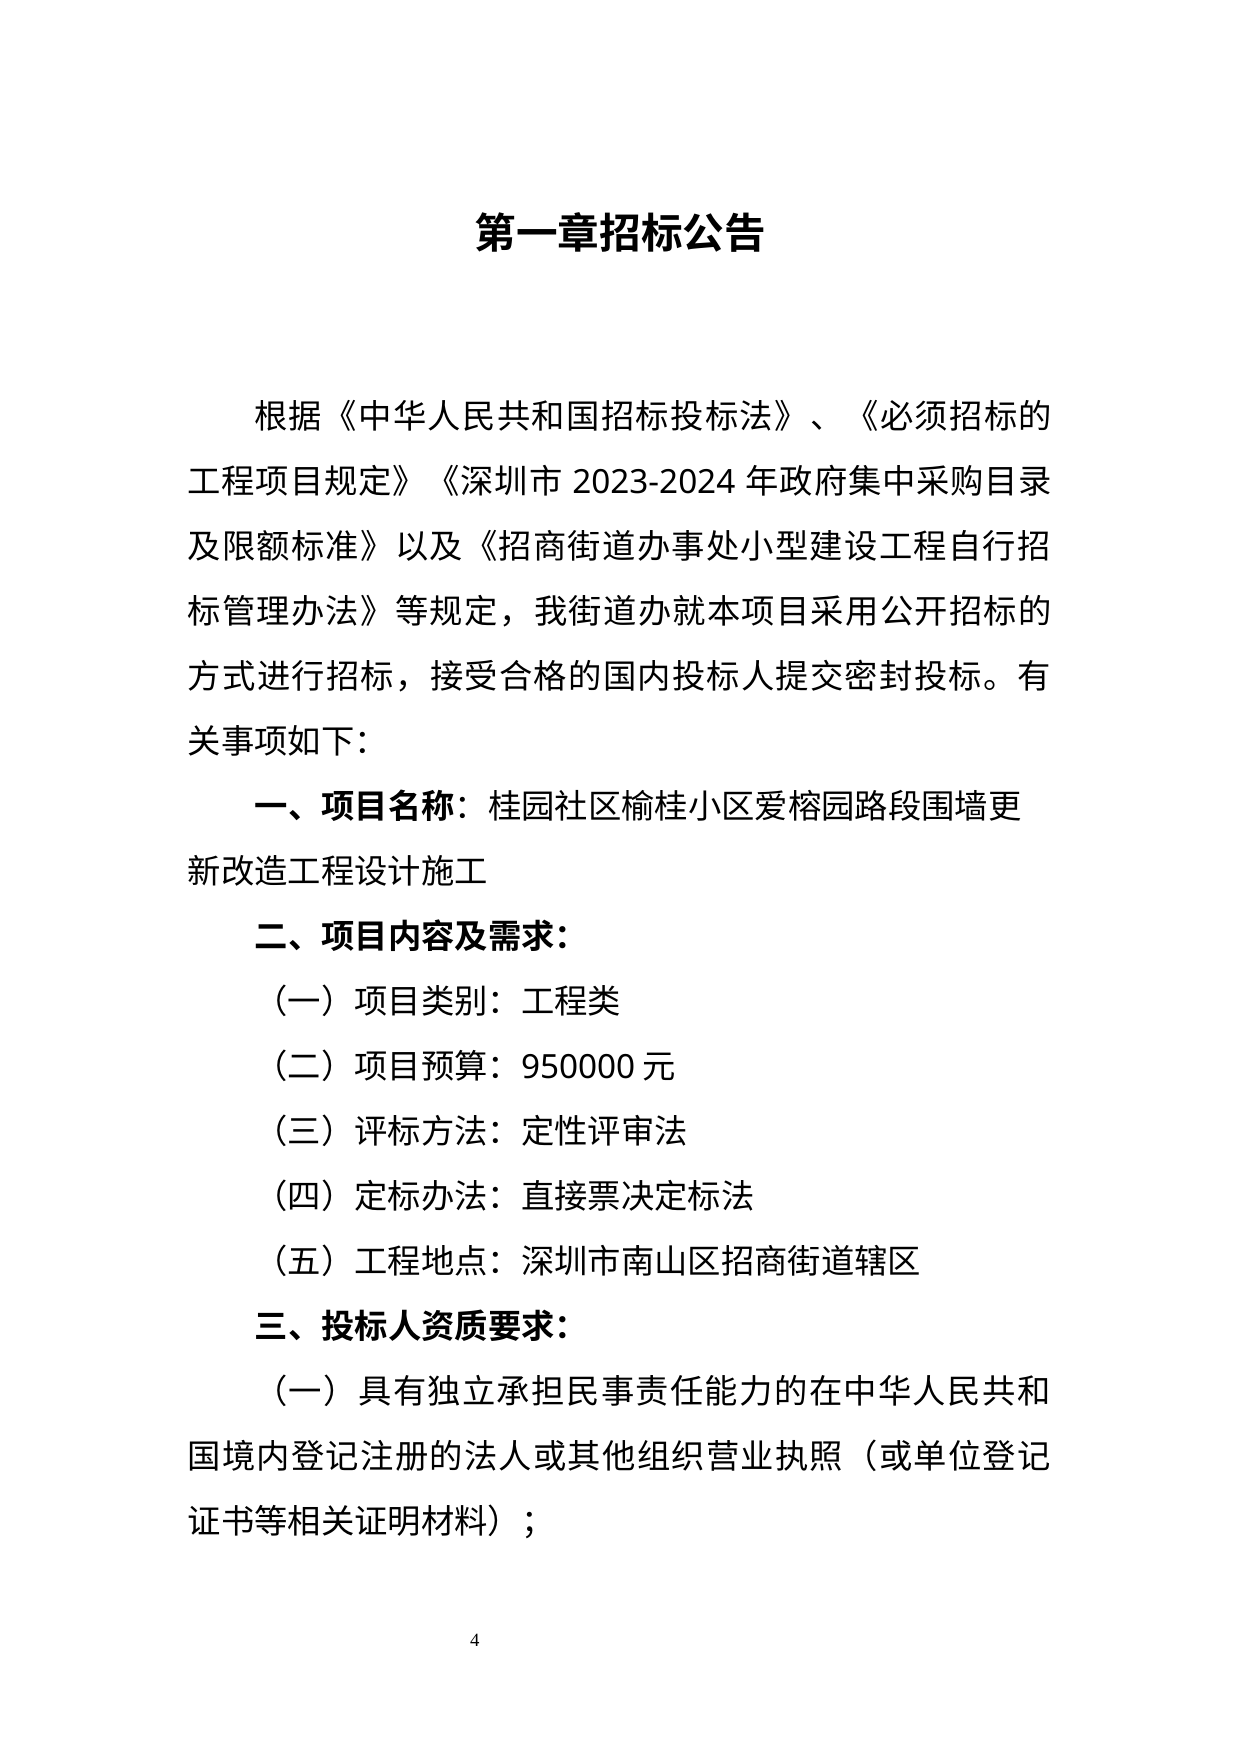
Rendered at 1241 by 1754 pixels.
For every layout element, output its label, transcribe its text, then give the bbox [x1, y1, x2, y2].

text （二）项目预算：950000元 [187, 1032, 1053, 1097]
subtitle 第一章招标公告 [187, 197, 1053, 262]
text （一）项目类别：工程类 [187, 967, 1053, 1032]
text 二、项目内容及需求： [187, 902, 1053, 967]
text 三、投标人资质要求： [187, 1292, 1053, 1357]
text （三）评标方法：定性评审法 [187, 1097, 1053, 1162]
text （五）工程地点：深圳市南山区招商街道辖区 [187, 1227, 1053, 1292]
text （一）具有独立承担民事责任能力的在中华人民共和国境内登记注册的法人或其他组织营业执照（或单位登记证书等相关证明材料）； [187, 1357, 1053, 1552]
text 根据《中华人民共和国招标投标法》、《必须招标的工程项目规定》《深圳市 2023-2024 年政府集中采购目录及限额标准》以及《招商街道办事处小型建设工程自行招标管理办法》等规定，我街道办就本项目采用公开招标的方式进行招标，接受合格的国内投标人提交密封投标。有关事项如下： [187, 382, 1053, 772]
list （四）定标办法：直接票决定标法 [187, 1162, 1053, 1227]
list 一、项目名称：桂园社区榆桂小区爱榕园路段围墙更新改造工程设计施工 [187, 772, 1053, 902]
